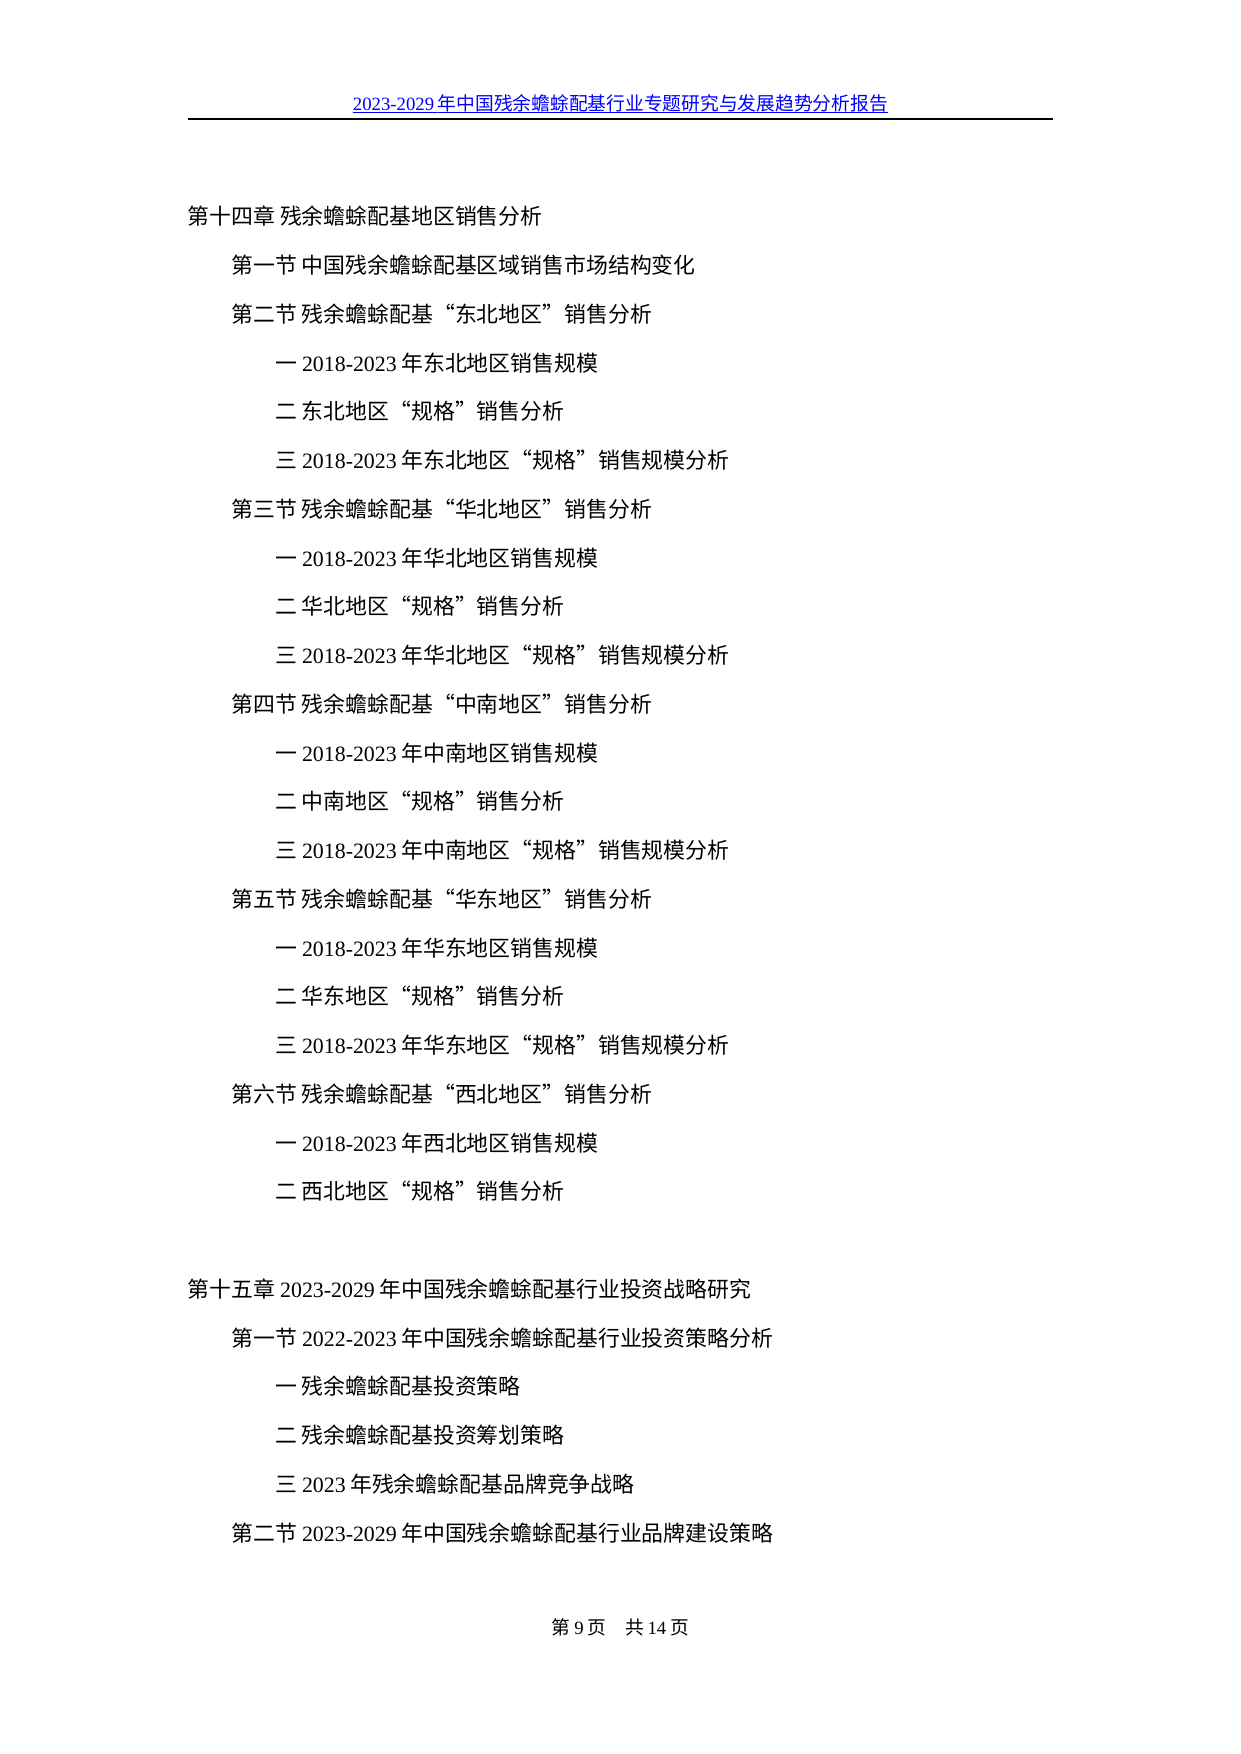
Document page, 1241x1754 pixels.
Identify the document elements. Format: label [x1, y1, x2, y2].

text [187, 150, 1053, 1548]
